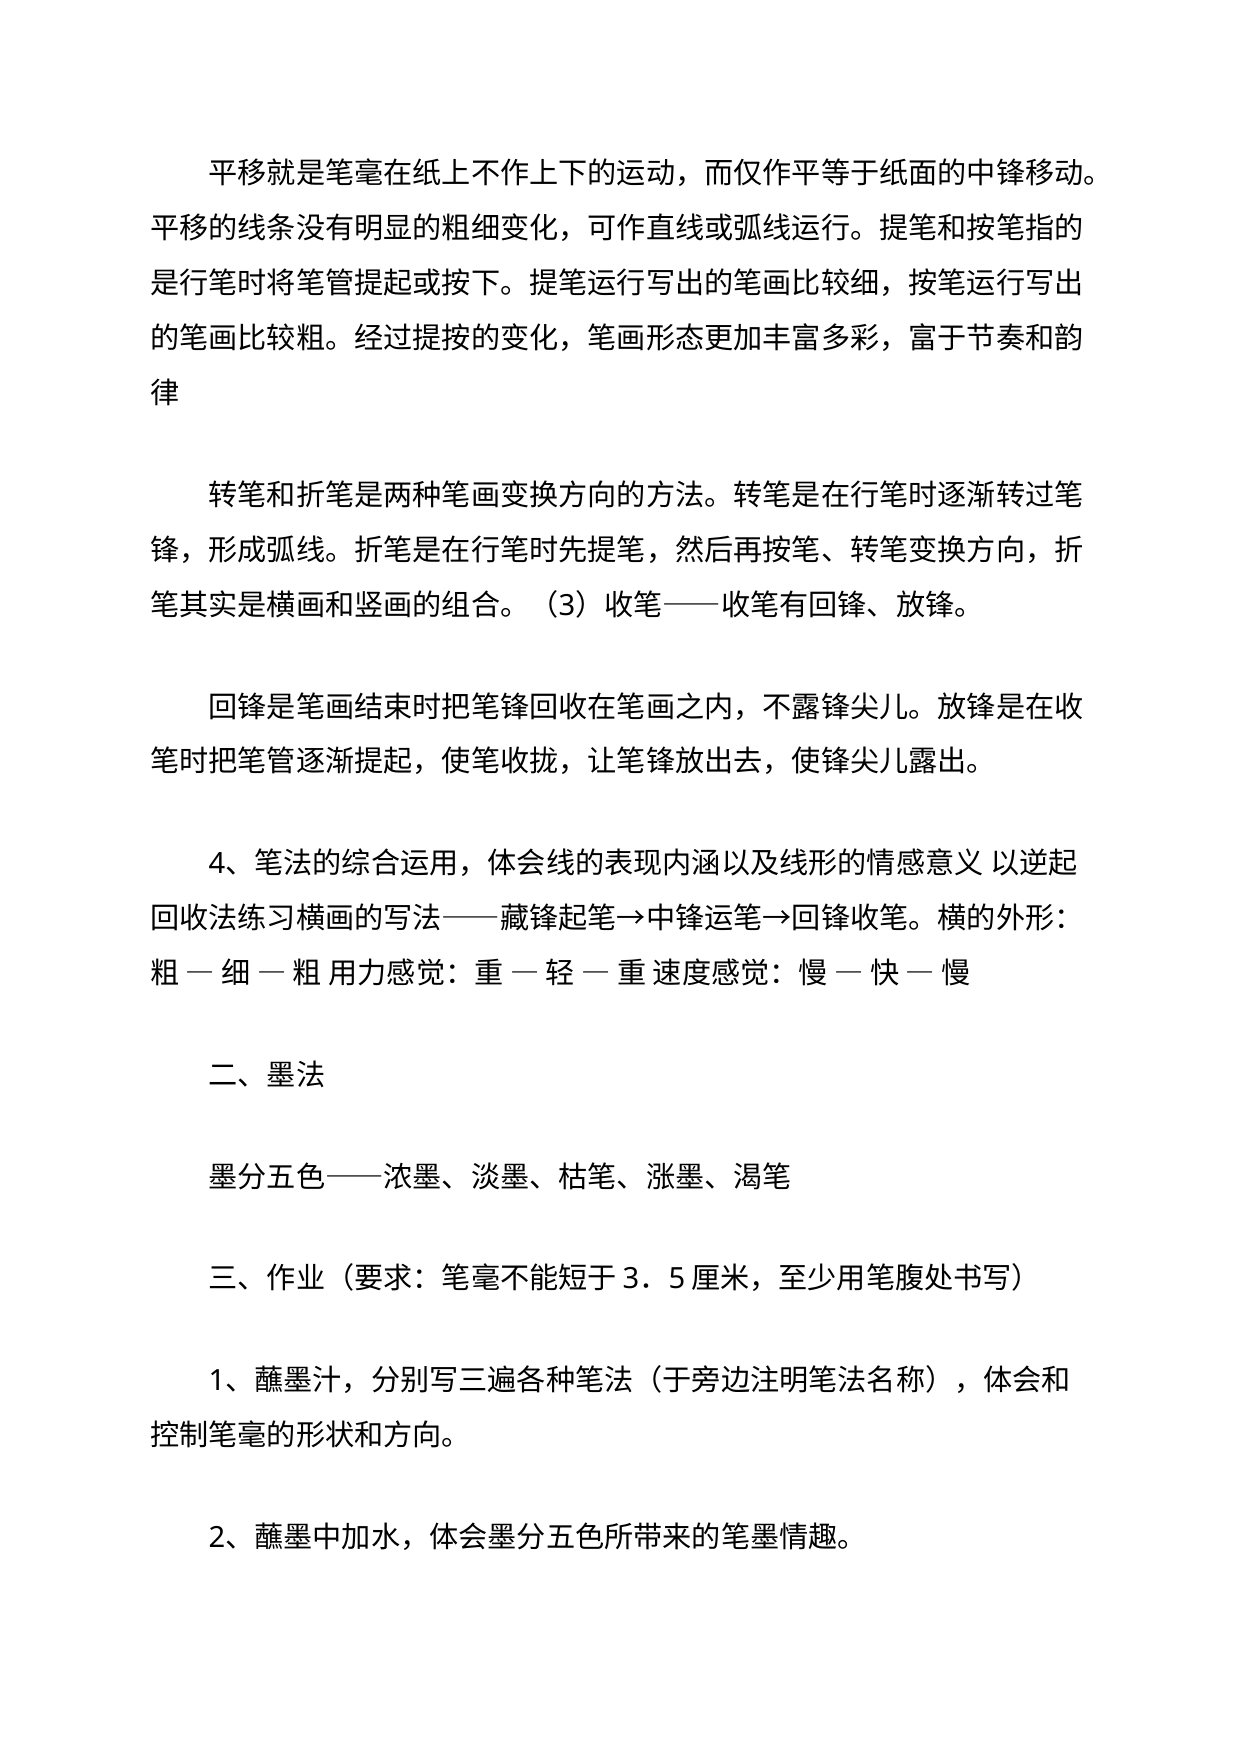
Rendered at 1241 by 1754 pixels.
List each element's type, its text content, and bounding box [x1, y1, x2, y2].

text 墨分五色——浓墨、淡墨、枯笔、涨墨、渴笔 [150, 1153, 1090, 1196]
text 平移就是笔毫在纸上不作上下的运动，而仅作平等于纸面的中锋移动。平移的线条没有明显的粗细变化，可作直线或弧线运行。提笔和按笔指的是行笔时将笔管提起或按下。提笔运行写出的笔画比较细，按笔运行写出的笔画比较粗。经过提按的变化，笔画形态更加丰富多彩，富于节奏和韵律 [150, 150, 1090, 412]
text 4、笔法的综合运用，体会线的表现内涵以及线形的情感意义 以逆起回收法练习横画的写法——藏锋起笔→中锋运笔→回锋收笔。横的外形：粗 — 细 — 粗 用力感觉：重 — 轻 — 重 速度感觉：慢 — 快 — 慢 [150, 840, 1090, 992]
text 三、作业（要求：笔毫不能短于3．5厘米，至少用笔腹处书写） [150, 1255, 1090, 1297]
text 转笔和折笔是两种笔画变换方向的方法。转笔是在行笔时逐渐转过笔锋，形成弧线。折笔是在行笔时先提笔，然后再按笔、转笔变换方向，折笔其实是横画和竖画的组合。（3）收笔——收笔有回锋、放锋。 [150, 471, 1090, 623]
text 二、墨法 [150, 1051, 1090, 1094]
text 回锋是笔画结束时把笔锋回收在笔画之内，不露锋尖儿。放锋是在收笔时把笔管逐渐提起，使笔收拢，让笔锋放出去，使锋尖儿露出。 [150, 683, 1090, 780]
text 2、蘸墨中加水，体会墨分五色所带来的笔墨情趣。 [150, 1514, 1090, 1556]
text 1、蘸墨汁，分别写三遍各种笔法（于旁边注明笔法名称），体会和控制笔毫的形状和方向。 [150, 1357, 1090, 1454]
